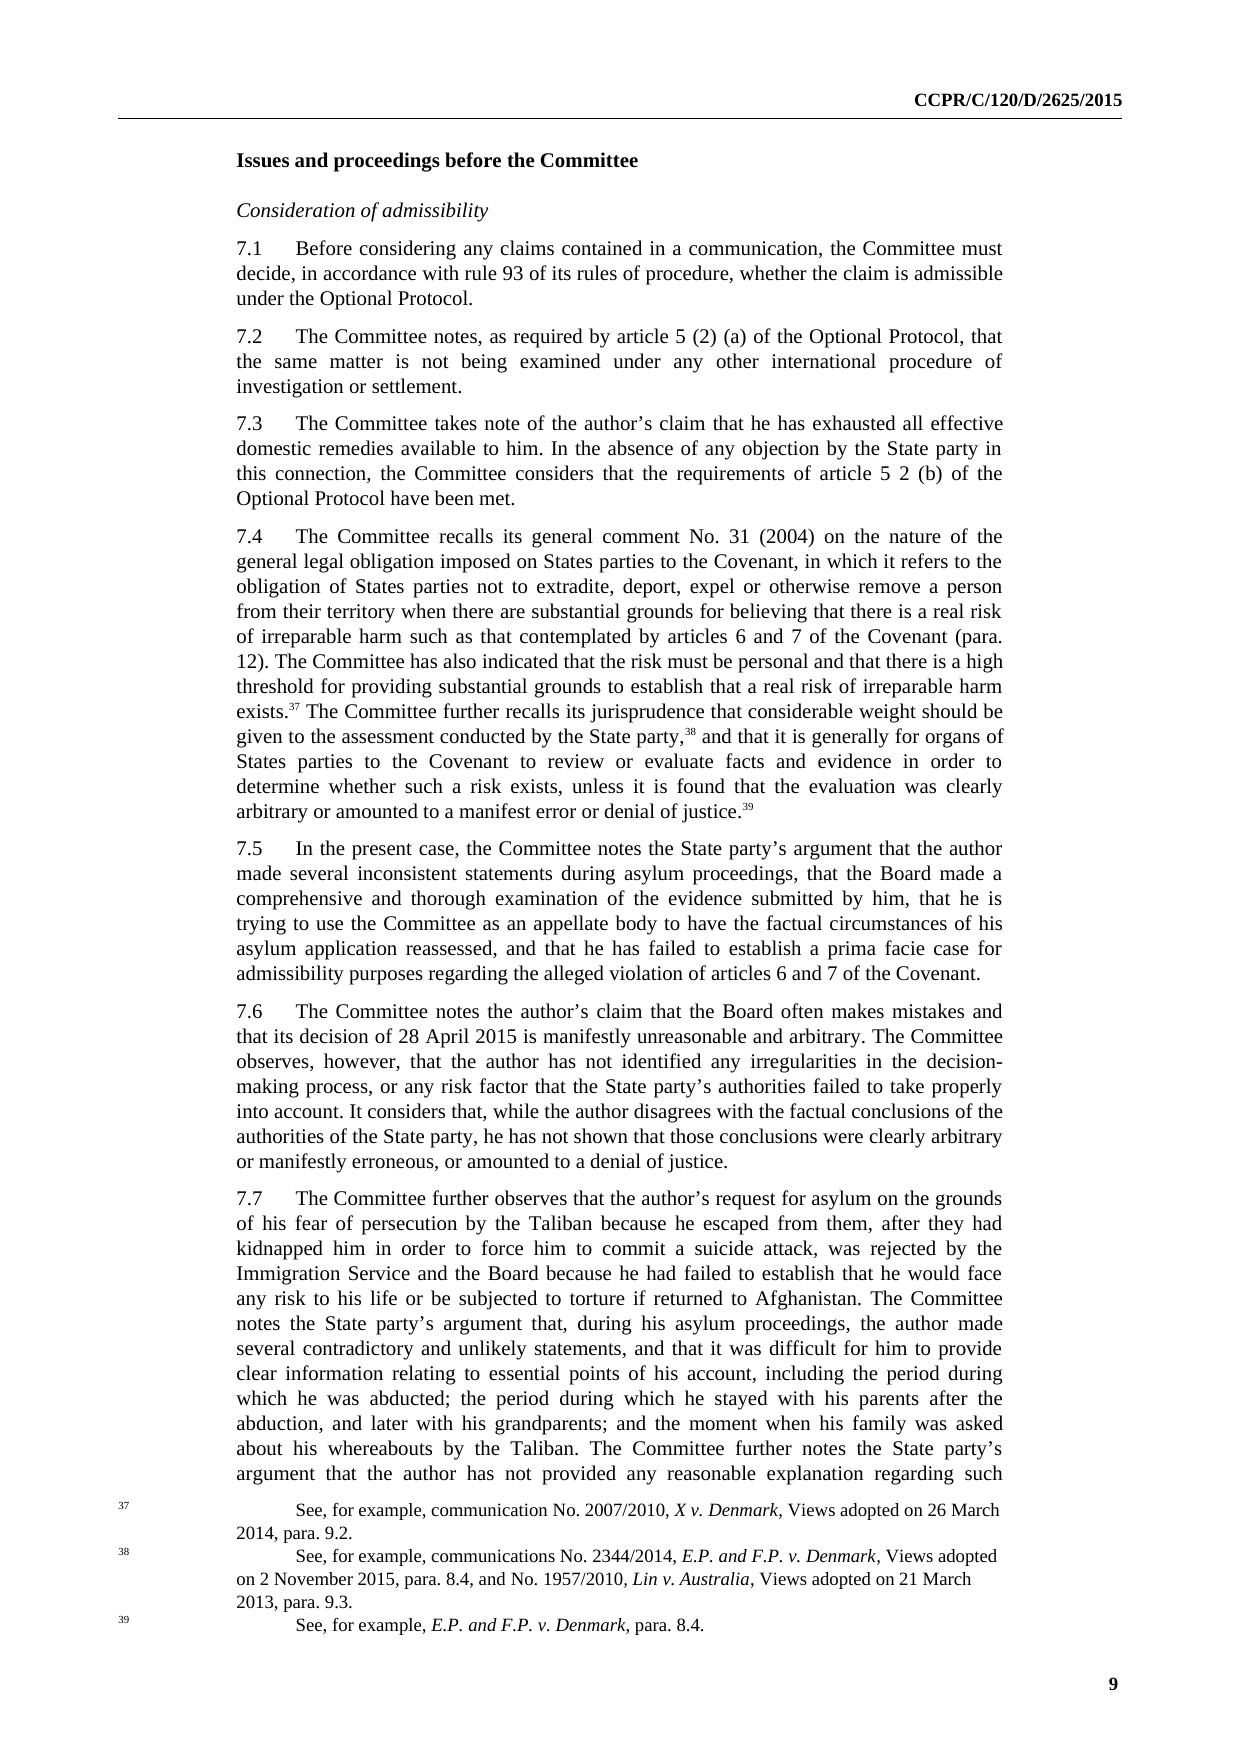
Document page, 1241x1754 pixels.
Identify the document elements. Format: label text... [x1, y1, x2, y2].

text 7.5 In the present case, the Committee notes the State party’s argument that the author made several inconsistent statements during asylum proceedings, that the Board made a comprehensive and thorough examination of the evidence submitted by him, that he is trying to use the Committee as an appellate body to have the factual circumstances of his asylum application reassessed, and that he has failed to establish a prima facie case for admissibility purposes regarding the alleged violation of articles 6 and 7 of the Covenant. [236, 835, 1004, 985]
text 7.6 The Committee notes the author’s claim that the Board often makes mistakes and that its decision of 28 April 2015 is manifestly unreasonable and arbitrary. The Committee observes, however, that the author has not identified any irregularities in the decision-making process, or any risk factor that the State party’s authorities failed to take properly into account. It considers that, while the author disagrees with the factual conclusions of the authorities of the State party, he has not shown that those conclusions were clearly arbitrary or manifestly erroneous, or amounted to a denial of justice. [236, 998, 1004, 1173]
text 7.3 The Committee takes note of the author’s claim that he has exhausted all effective domestic remedies available to him. In the absence of any objection by the State party in this connection, the Committee considers that the requirements of article 5 2 (b) of the Optional Protocol have been met. [236, 410, 1004, 510]
text 7.1 Before considering any claims contained in a communication, the Committee must decide, in accordance with rule 93 of its rules of procedure, whether the claim is admissible under the Optional Protocol. [236, 235, 1004, 310]
text 7.2 The Committee notes, as required by article 5 (2) (a) of the Optional Protocol, that the same matter is not being examined under any other international procedure of investigation or settlement. [236, 323, 1004, 398]
text Consideration of admissibility [118, 198, 1004, 223]
text Issues and proceedings before the Committee [118, 148, 1004, 173]
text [236, 1185, 1004, 1485]
text 7.4 The Committee recalls its general comment No. 31 (2004) on the nature of the general legal obligation imposed on States parties to the Covenant, in which it refers to the obligation of States parties not to extradite, deport, expel or otherwise remove a person from their territory when there are substantial grounds for believing that there is a real risk of irreparable harm such as that contemplated by articles 6 and 7 of the Covenant (para. 12). The Committee has also indicated that the risk must be personal and that there is a high threshold for providing substantial grounds to establish that a real risk of irreparable harm exists. The Committee further recalls its jurisprudence that considerable weight should be given to the assessment conducted by the State party, and that it is generally for organs of States parties to the Covenant to review or evaluate facts and evidence in order to determine whether such a risk exists, unless it is found that the evaluation was clearly arbitrary or amounted to a manifest error or denial of justice. [236, 523, 1004, 823]
